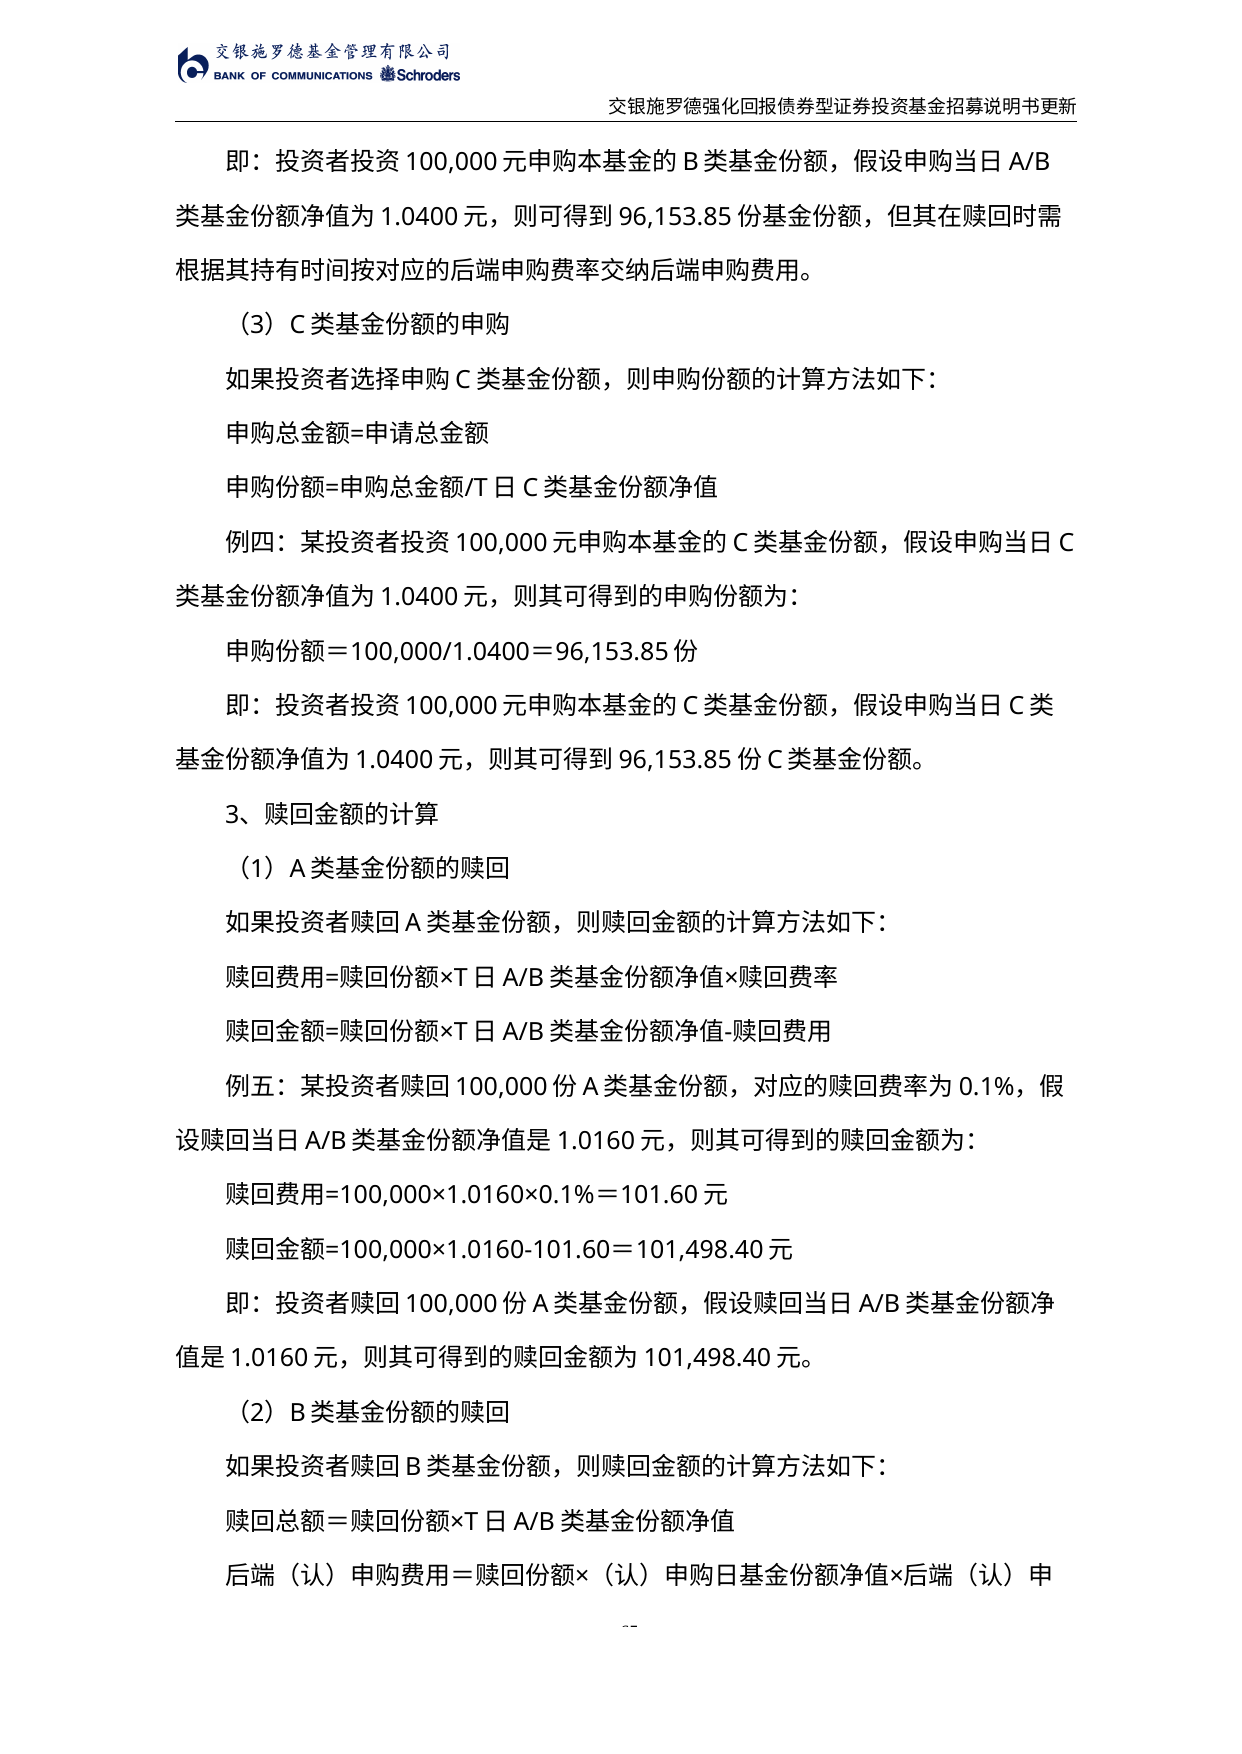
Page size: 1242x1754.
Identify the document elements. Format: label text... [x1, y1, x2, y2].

text 申购总金额=申请总金额 [175, 413, 1077, 450]
text （2）B类基金份额的赎回 [175, 1392, 1077, 1428]
picture [178, 43, 460, 83]
text 申购份额＝100,000/1.0400＝96,153.85份 [175, 631, 1077, 667]
text 赎回费用=100,000×1.0160×0.1%＝101.60元 [175, 1175, 1077, 1211]
text 赎回费用=赎回份额×T日A/B类基金份额净值×赎回费率 [175, 957, 1077, 993]
text 例五：某投资者赎回100,000份A类基金份额，对应的赎回费率为0.1%，假设赎回当日A/B类基金份额净值是1.0160元，则其可得到的赎回金额为： [175, 1066, 1077, 1157]
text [175, 1555, 1077, 1592]
text 赎回金额=赎回份额×T日A/B类基金份额净值-赎回费用 [175, 1012, 1077, 1048]
text 如果投资者选择申购C类基金份额，则申购份额的计算方法如下： [175, 359, 1077, 395]
text 即：投资者赎回100,000份A类基金份额，假设赎回当日A/B类基金份额净值是1.0160元，则其可得到的赎回金额为101,498.40元。 [175, 1283, 1077, 1374]
text 申购份额=申购总金额/T日C类基金份额净值 [175, 468, 1077, 504]
text （3）C类基金份额的申购 [175, 305, 1077, 341]
text 即：投资者投资100,000元申购本基金的B类基金份额，假设申购当日A/B类基金份额净值为1.0400元，则可得到96,153.85份基金份额，但其在赎回时需根据其持有时间按对应的后端申购费率交纳后端申购费用。 [175, 142, 1077, 287]
text 赎回总额＝赎回份额×T日A/B类基金份额净值 [175, 1501, 1077, 1537]
text 如果投资者赎回B类基金份额，则赎回金额的计算方法如下： [175, 1447, 1077, 1483]
text 例四：某投资者投资100,000元申购本基金的C类基金份额，假设申购当日C类基金份额净值为1.0400元，则其可得到的申购份额为： [175, 522, 1077, 613]
text 即：投资者投资100,000元申购本基金的C类基金份额，假设申购当日C类基金份额净值为1.0400元，则其可得到96,153.85份C类基金份额。 [175, 685, 1077, 776]
text 3、赎回金额的计算 [175, 794, 1077, 830]
text （1）A类基金份额的赎回 [175, 848, 1077, 885]
text 如果投资者赎回A类基金份额，则赎回金额的计算方法如下： [175, 903, 1077, 939]
text 赎回金额=100,000×1.0160-101.60＝101,498.40元 [175, 1229, 1077, 1265]
